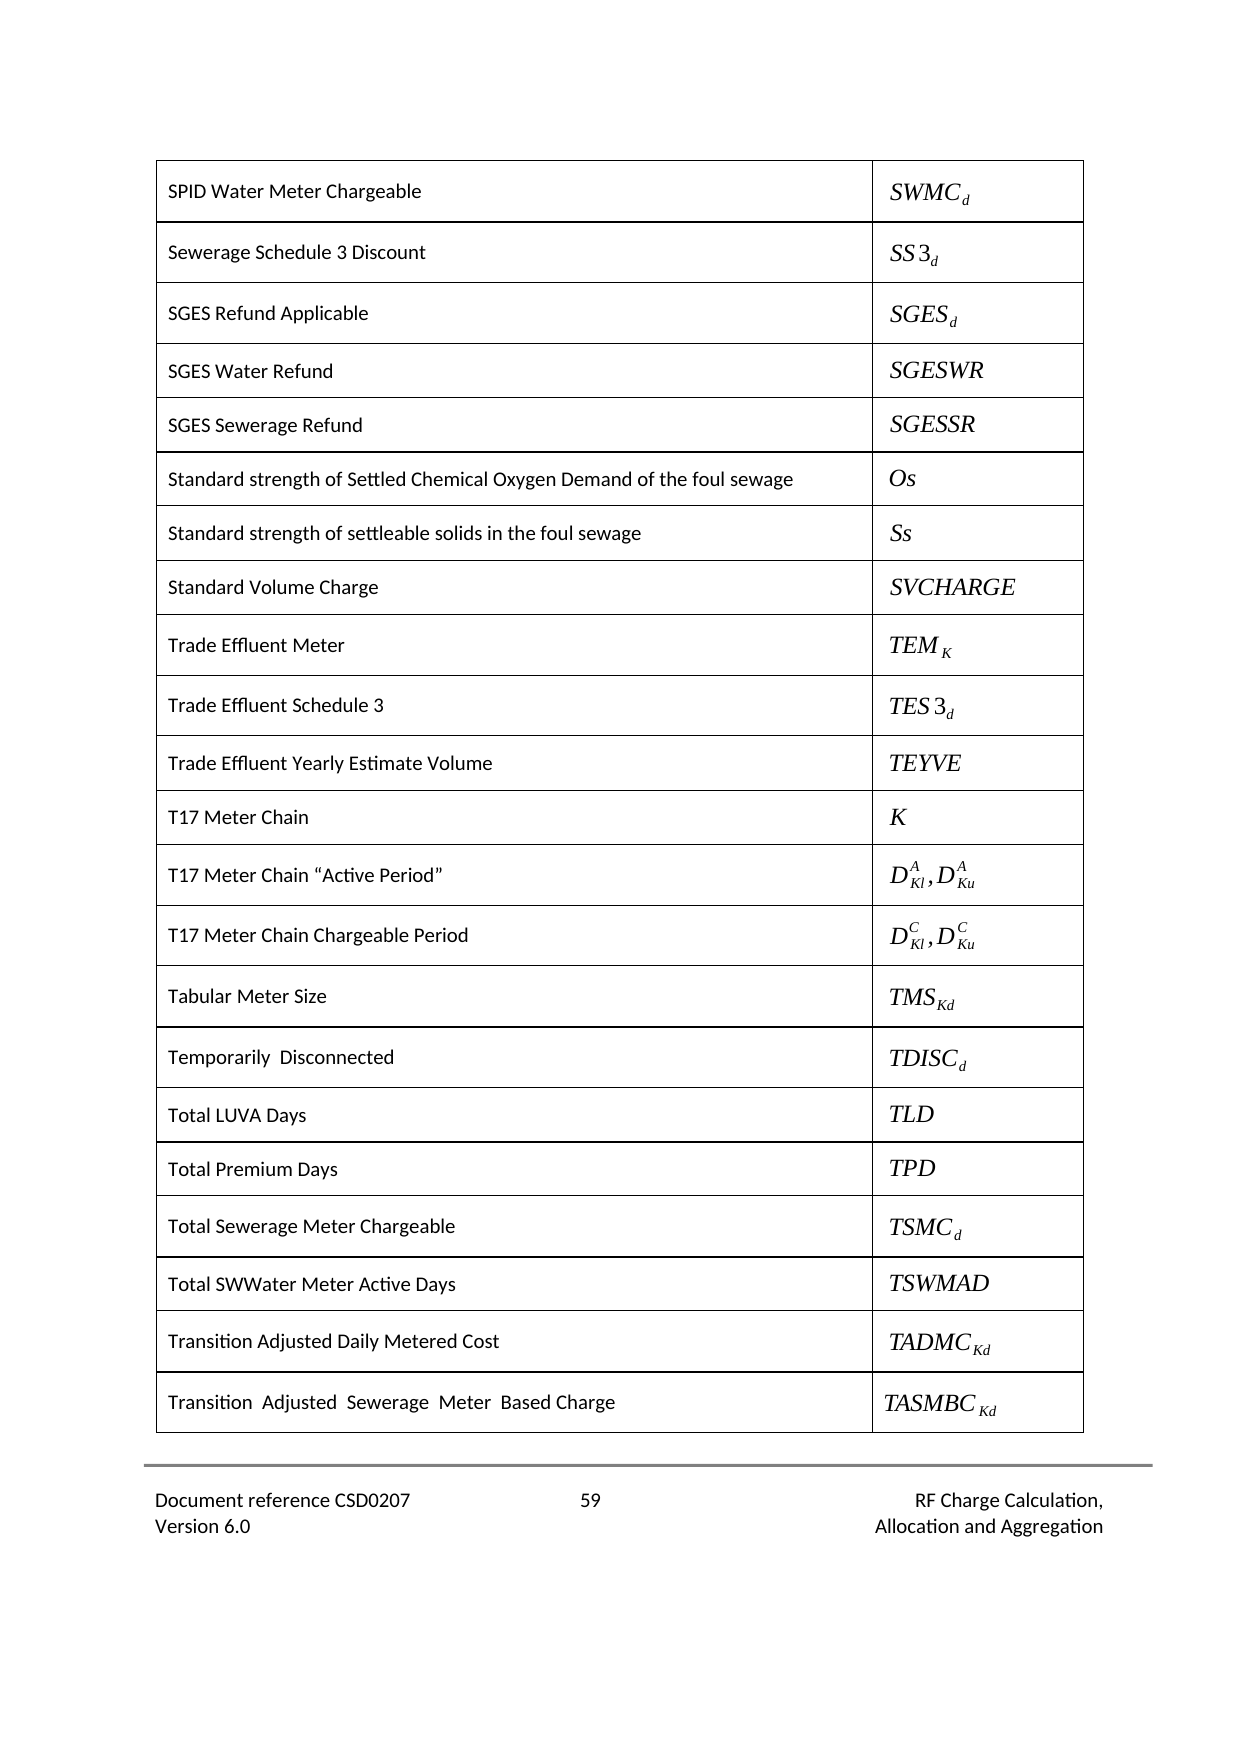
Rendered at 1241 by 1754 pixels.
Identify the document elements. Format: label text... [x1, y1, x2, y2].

table_cell [873, 1258, 1083, 1310]
table_cell [873, 161, 1083, 221]
table_cell Standard strength of settleable solids in the foul sewage [157, 506, 872, 559]
table_cell SGES Sewerage Refund [157, 398, 872, 451]
table_cell T17 Meter Chain [157, 791, 872, 843]
table_cell Transition Adjusted Sewerage Meter Based Charge [157, 1373, 872, 1432]
table_cell [873, 1311, 1083, 1371]
table_cell [873, 966, 1083, 1026]
table_cell Total LUVA Days [157, 1088, 872, 1141]
table_cell Tabular Meter Size [157, 966, 872, 1026]
table_cell [873, 1088, 1083, 1141]
table_cell Sewerage Schedule 3 Discount [157, 223, 872, 282]
table_cell [873, 736, 1083, 789]
table_cell Transition Adjusted Daily Metered Cost [157, 1311, 872, 1371]
table_cell [873, 561, 1083, 613]
table_cell [873, 344, 1083, 397]
table_cell SPID Water Meter Chargeable [157, 161, 872, 221]
table_cell [873, 453, 1083, 505]
table_cell [873, 223, 1083, 282]
table_cell [873, 1028, 1083, 1087]
table_cell [873, 1373, 1083, 1432]
table_cell Trade Effluent Meter [157, 615, 872, 674]
table_cell Trade Effluent Schedule 3 [157, 676, 872, 735]
table_cell T17 Meter Chain “Active Period” [157, 845, 872, 904]
table_cell Total Sewerage Meter Chargeable [157, 1196, 872, 1256]
table_cell Trade Effluent Yearly Estimate Volume [157, 736, 872, 789]
table_cell [873, 283, 1083, 343]
table_cell T17 Meter Chain Chargeable Period [157, 906, 872, 965]
table_cell [873, 506, 1083, 559]
table_cell [873, 906, 1083, 965]
table_cell Total Premium Days [157, 1143, 872, 1195]
table_cell Standard Volume Charge [157, 561, 872, 613]
table_cell Total SWWater Meter Active Days [157, 1258, 872, 1310]
table_cell [873, 791, 1083, 843]
table_cell [873, 676, 1083, 735]
table_cell [873, 1196, 1083, 1256]
table_cell SGES Refund Applicable [157, 283, 872, 343]
table_cell [873, 398, 1083, 451]
table_cell [873, 1143, 1083, 1195]
table_cell SGES Water Refund [157, 344, 872, 397]
table_cell Temporarily Disconnected [157, 1028, 872, 1087]
table_cell [873, 845, 1083, 904]
table_cell Standard strength of Settled Chemical Oxygen Demand of the foul sewage [157, 453, 872, 505]
table_cell [873, 615, 1083, 674]
